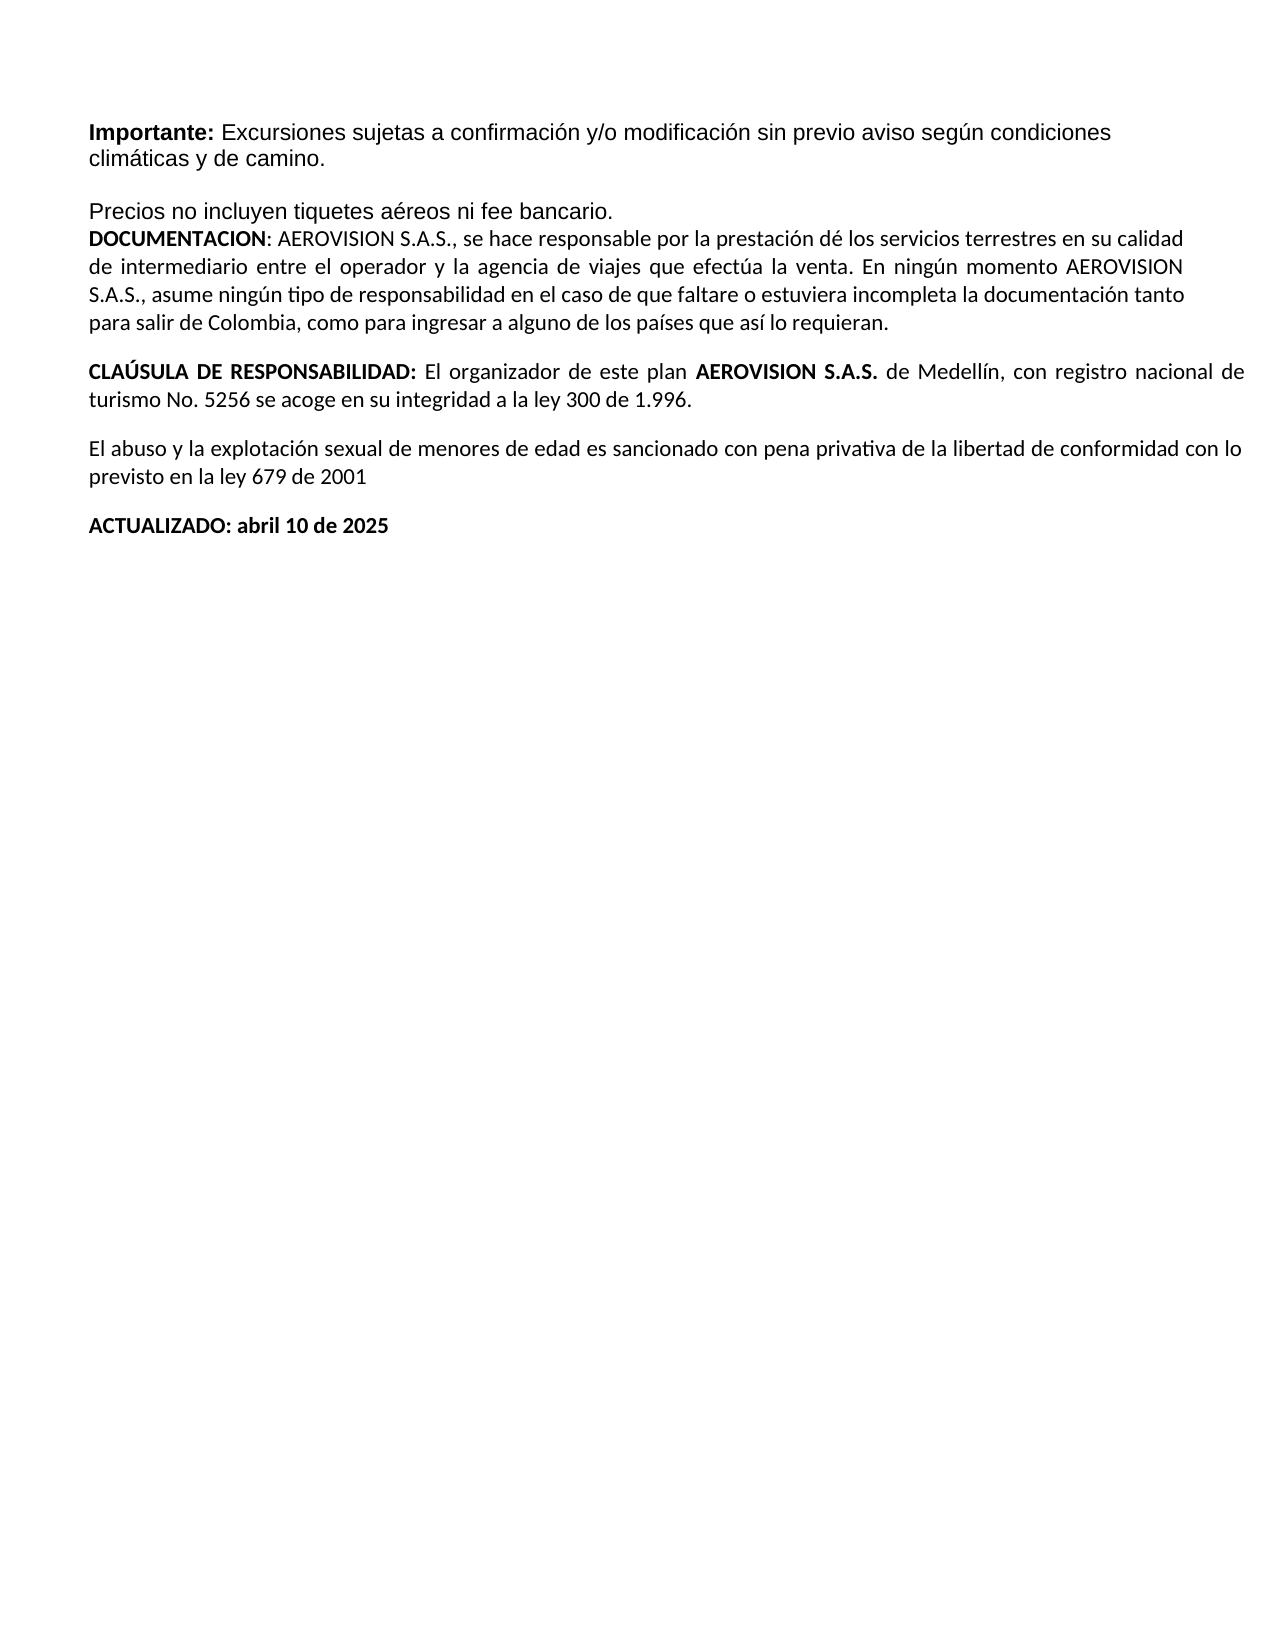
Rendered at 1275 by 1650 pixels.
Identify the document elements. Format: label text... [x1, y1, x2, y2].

text DOCUMENTACION: AEROVISION S.A.S., se hace responsable por la prestación dé los servicios terrestres en su calidad de intermediario entre el operador y la agencia de viajes que efectúa la venta. En ningún momento AEROVISION S.A.S., asume ningún tipo de responsabilidad en el caso de que faltare o estuviera incompleta la documentación tanto para salir de Colombia, como para ingresar a alguno de los países que así lo requieran. [89, 224, 1186, 336]
text El abuso y la explotación sexual de menores de edad es sancionado con pena privativa de la libertad de conformidad con lo previsto en la ley 679 de 2001 [89, 434, 1246, 490]
text CLAÚSULA DE RESPONSABILIDAD: El organizador de este plan AEROVISION S.A.S. de Medellín, con registro nacional de turismo No. 5256 se acoge en su integridad a la ley 300 de 1.996. [89, 357, 1246, 413]
text Precios no incluyen tiquetes aéreos ni fee bancario. [89, 198, 1186, 224]
text Importante: Excursiones sujetas a confirmación y/o modificación sin previo aviso según condiciones climáticas y de camino. [89, 119, 1186, 172]
text ACTUALIZADO: abril 10 de 2025 [89, 511, 1246, 539]
